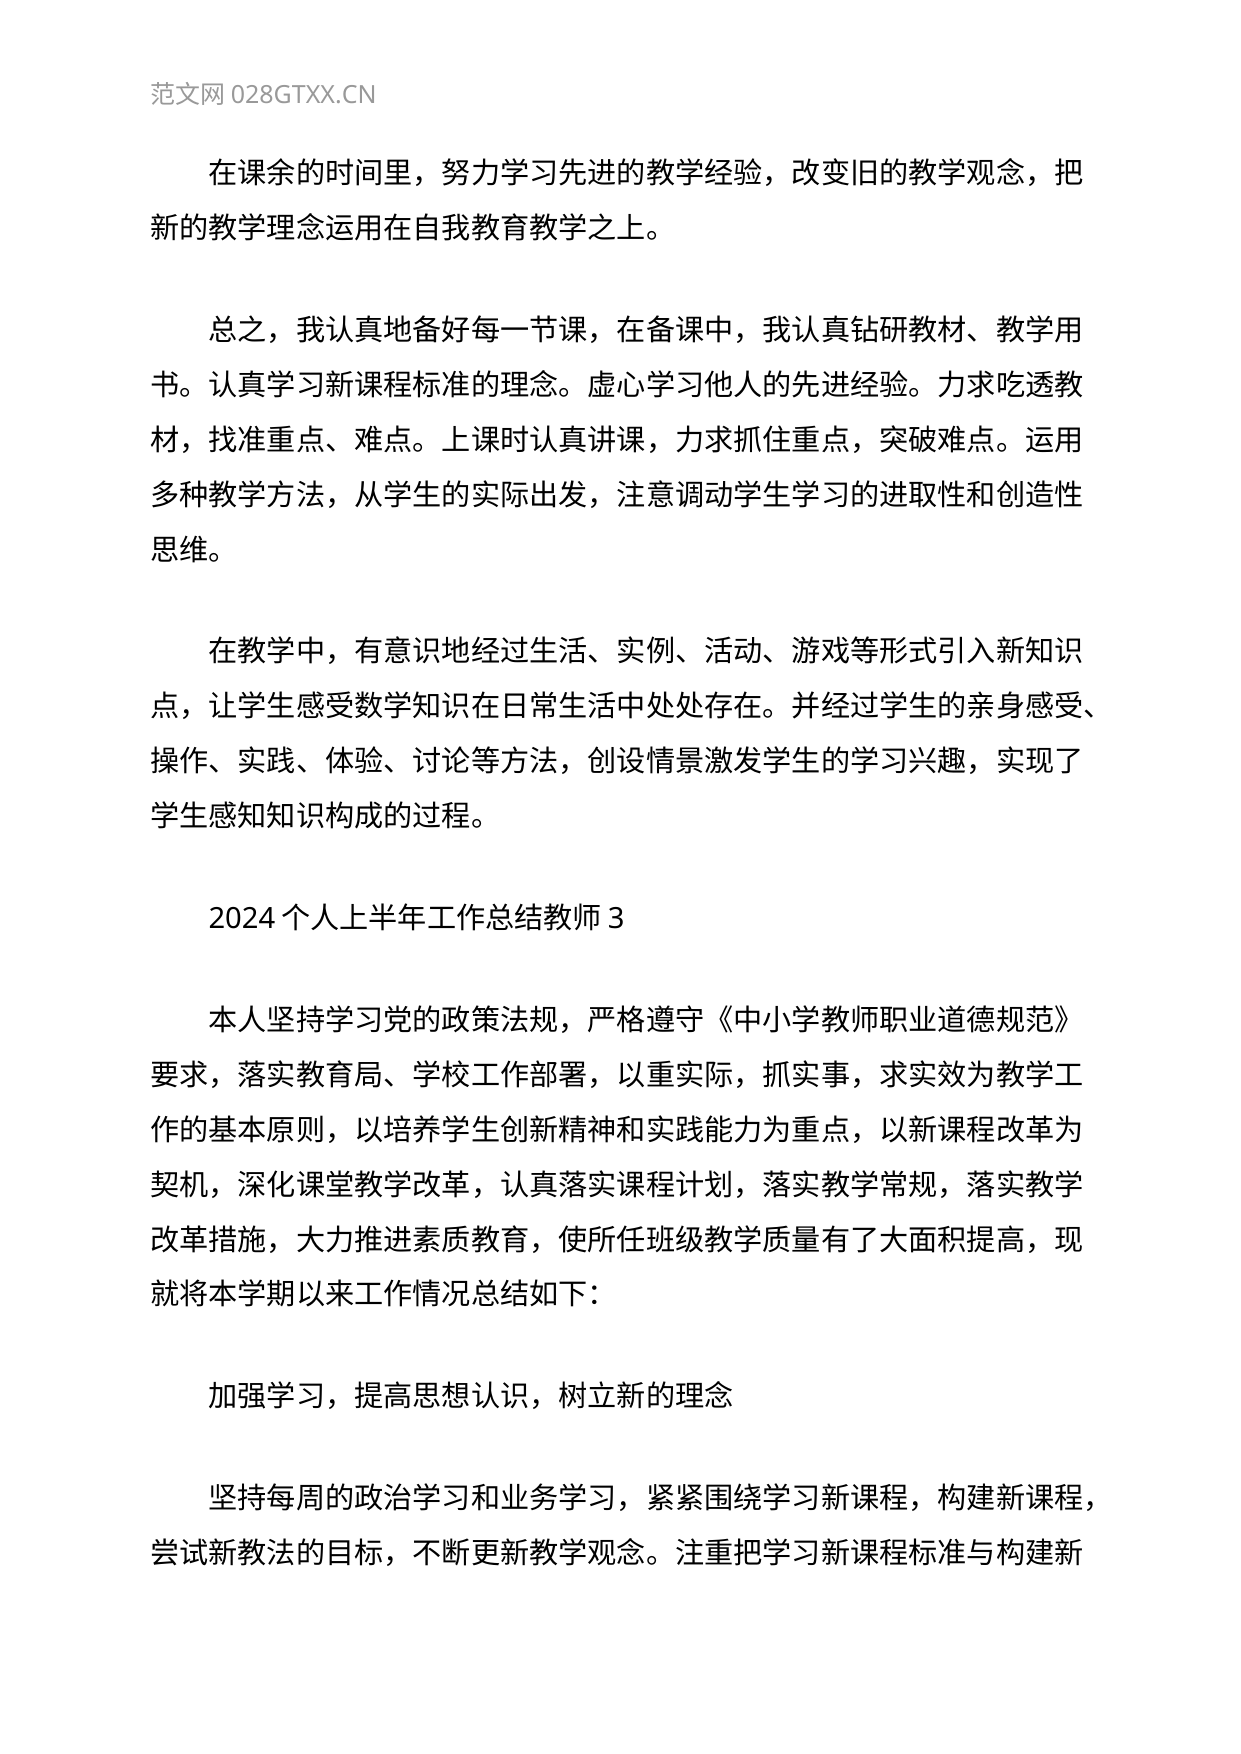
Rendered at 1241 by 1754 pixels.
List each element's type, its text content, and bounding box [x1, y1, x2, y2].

text 加强学习，提高思想认识，树立新的理念 [150, 1373, 1090, 1415]
text 总之，我认真地备好每一节课，在备课中，我认真钻研教材、教学用书。认真学习新课程标准的理念。虚心学习他人的先进经验。力求吃透教材，找准重点、难点。上课时认真讲课，力求抓住重点，突破难点。运用多种教学方法，从学生的实际出发，注意调动学生学习的进取性和创造性思维。 [150, 307, 1090, 568]
text 本人坚持学习党的政策法规，严格遵守《中小学教师职业道德规范》要求，落实教育局、学校工作部署，以重实际，抓实事，求实效为教学工作的基本原则，以培养学生创新精神和实践能力为重点，以新课程改革为契机，深化课堂教学改革，认真落实课程计划，落实教学常规，落实教学改革措施，大力推进素质教育，使所任班级教学质量有了大面积提高，现就将本学期以来工作情况总结如下： [150, 996, 1090, 1313]
text 在教学中，有意识地经过生活、实例、活动、游戏等形式引入新知识点，让学生感受数学知识在日常生活中处处存在。并经过学生的亲身感受、操作、实践、体验、讨论等方法，创设情景激发学生的学习兴趣，实现了学生感知知识构成的过程。 [150, 628, 1090, 835]
text 2024个人上半年工作总结教师3 [150, 894, 1090, 937]
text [150, 1474, 1090, 1572]
text 在课余的时间里，努力学习先进的教学经验，改变旧的教学观念，把新的教学理念运用在自我教育教学之上。 [150, 150, 1090, 247]
